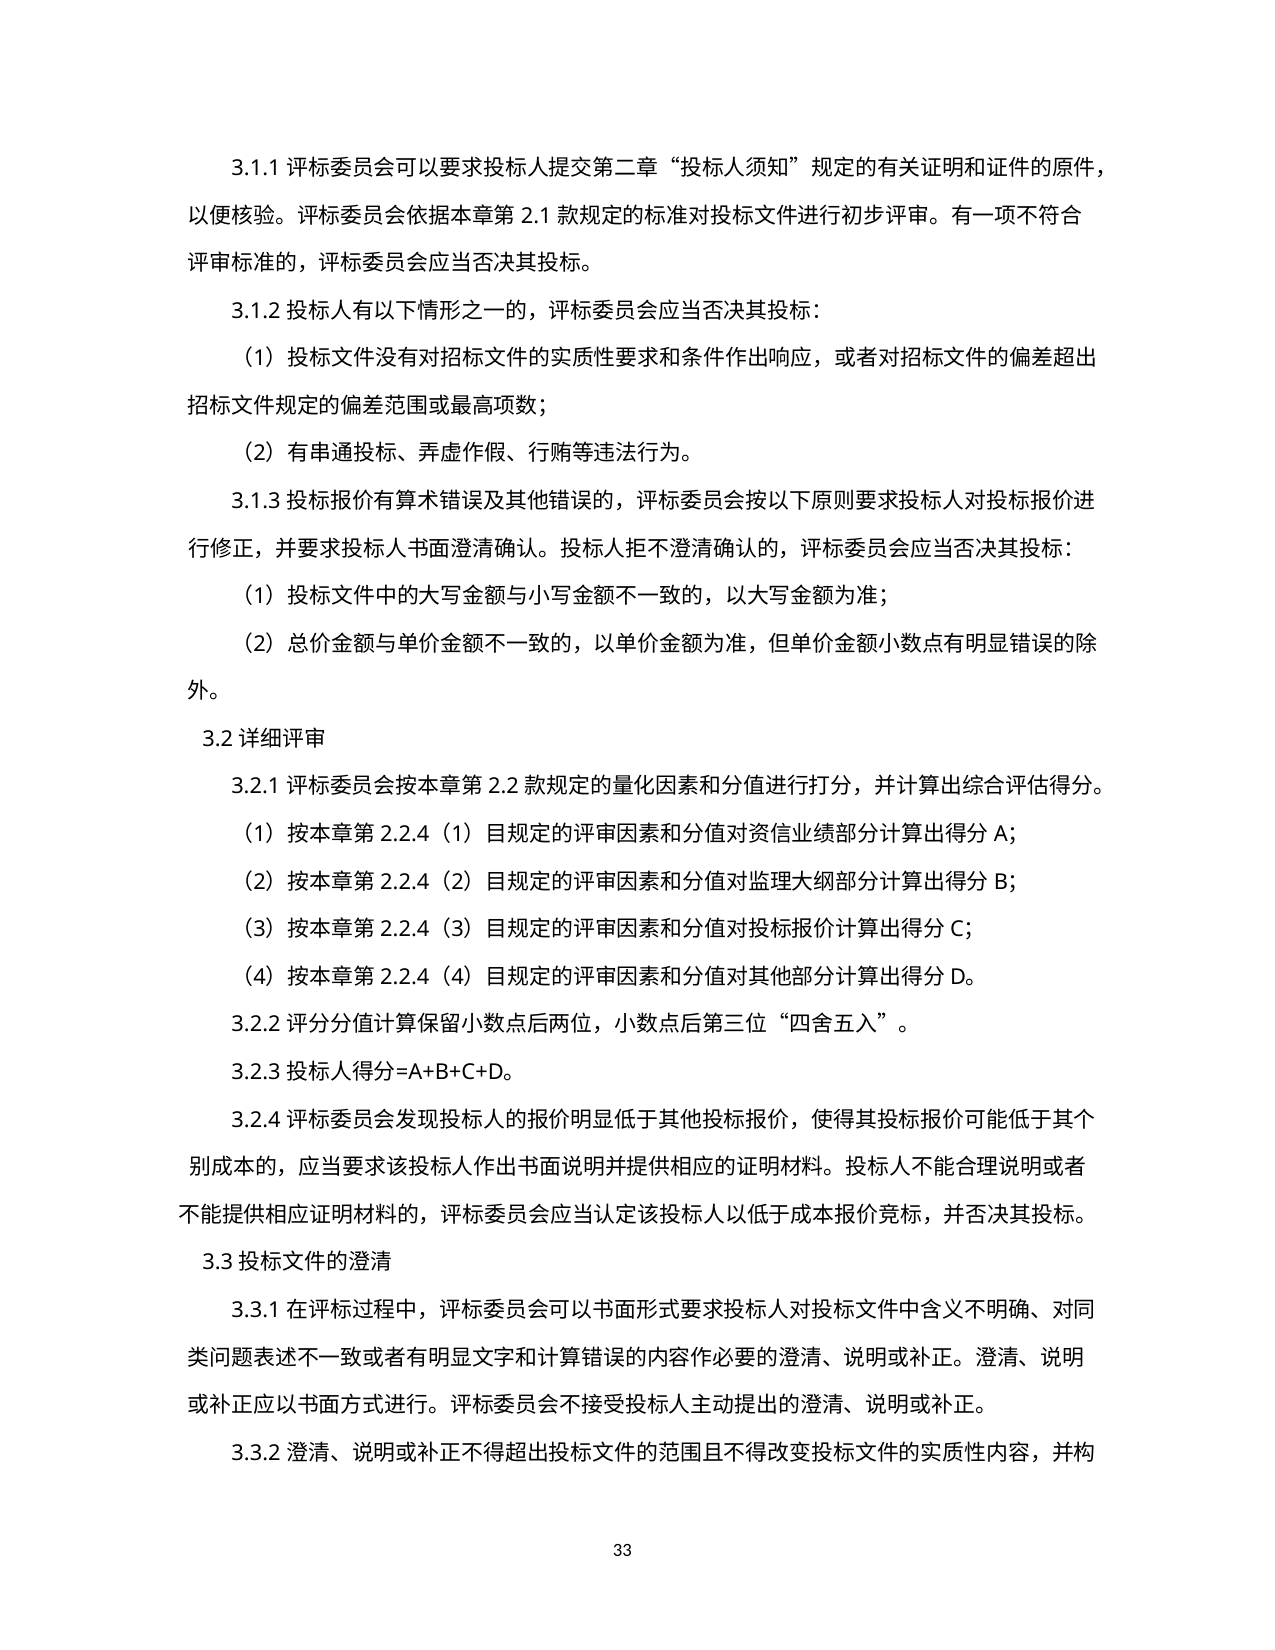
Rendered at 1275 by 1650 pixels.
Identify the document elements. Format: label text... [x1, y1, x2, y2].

text 不能提供相应证明材料的，评标委员会应当认定该投标人以低于成本报价竞标，并否决其投标。 [150, 1197, 1125, 1228]
text 招标文件规定的偏差范围或最高项数； [187, 388, 1125, 419]
text 3.3.2 澄清、说明或补正不得超出投标文件的范围且不得改变投标文件的实质性内容，并构 [231, 1434, 1125, 1466]
text 或补正应以书面方式进行。评标委员会不接受投标人主动提出的澄清、说明或补正。 [187, 1387, 1125, 1419]
text （2）有串通投标、弄虚作假、行贿等违法行为。 [231, 435, 1125, 467]
text 3.2.4 评标委员会发现投标人的报价明显低于其他投标报价，使得其投标报价可能低于其个 [231, 1102, 1125, 1133]
text 3.2.3 投标人得分=A+B+C+D。 [231, 1054, 1125, 1086]
text 别成本的，应当要求该投标人作出书面说明并提供相应的证明材料。投标人不能合理说明或者 [150, 1149, 1125, 1181]
text （4）按本章第 2.2.4（4）目规定的评审因素和分值对其他部分计算出得分 D。 [231, 959, 1125, 991]
text 行修正，并要求投标人书面澄清确认。投标人拒不澄清确认的，评标委员会应当否决其投标： [150, 531, 1123, 562]
text 3.1.3 投标报价有算术错误及其他错误的，评标委员会按以下原则要求投标人对投标报价进 [231, 483, 1125, 515]
text 3.3 投标文件的澄清 [202, 1244, 1125, 1276]
text 3.3.1 在评标过程中，评标委员会可以书面形式要求投标人对投标文件中含义不明确、对同 [231, 1292, 1125, 1324]
text （1）投标文件没有对招标文件的实质性要求和条件作出响应，或者对招标文件的偏差超出 [231, 340, 1125, 372]
text 外。 [187, 673, 1125, 705]
text （3）按本章第 2.2.4（3）目规定的评审因素和分值对投标报价计算出得分 C； [231, 911, 1125, 943]
text （2）按本章第 2.2.4（2）目规定的评审因素和分值对监理大纲部分计算出得分 B； [231, 864, 1125, 895]
text 3.2 详细评审 [202, 721, 1125, 753]
text 类问题表述不一致或者有明显文字和计算错误的内容作必要的澄清、说明或补正。澄清、说明 [187, 1339, 1125, 1371]
text 3.1.2 投标人有以下情形之一的，评标委员会应当否决其投标： [231, 293, 1125, 324]
text 3.2.1 评标委员会按本章第 2.2 款规定的量化因素和分值进行打分，并计算出综合评估得分。 [194, 768, 1125, 800]
text 3.1.1 评标委员会可以要求投标人提交第二章“投标人须知”规定的有关证明和证件的原件，以便核验。评标委员会依据本章第 2.1 款规定的标准对投标文件进行初步评审。有一项不符合评审标准的，评标委员会应当否决其投标。 [187, 150, 1098, 277]
text （2）总价金额与单价金额不一致的，以单价金额为准，但单价金额小数点有明显错误的除 [231, 626, 1125, 657]
text （1）投标文件中的大写金额与小写金额不一致的，以大写金额为准； [231, 578, 1125, 610]
text 3.2.2 评分分值计算保留小数点后两位，小数点后第三位“四舍五入”。 [231, 1006, 1125, 1038]
text （1）按本章第 2.2.4（1）目规定的评审因素和分值对资信业绩部分计算出得分 A； [231, 816, 1125, 848]
